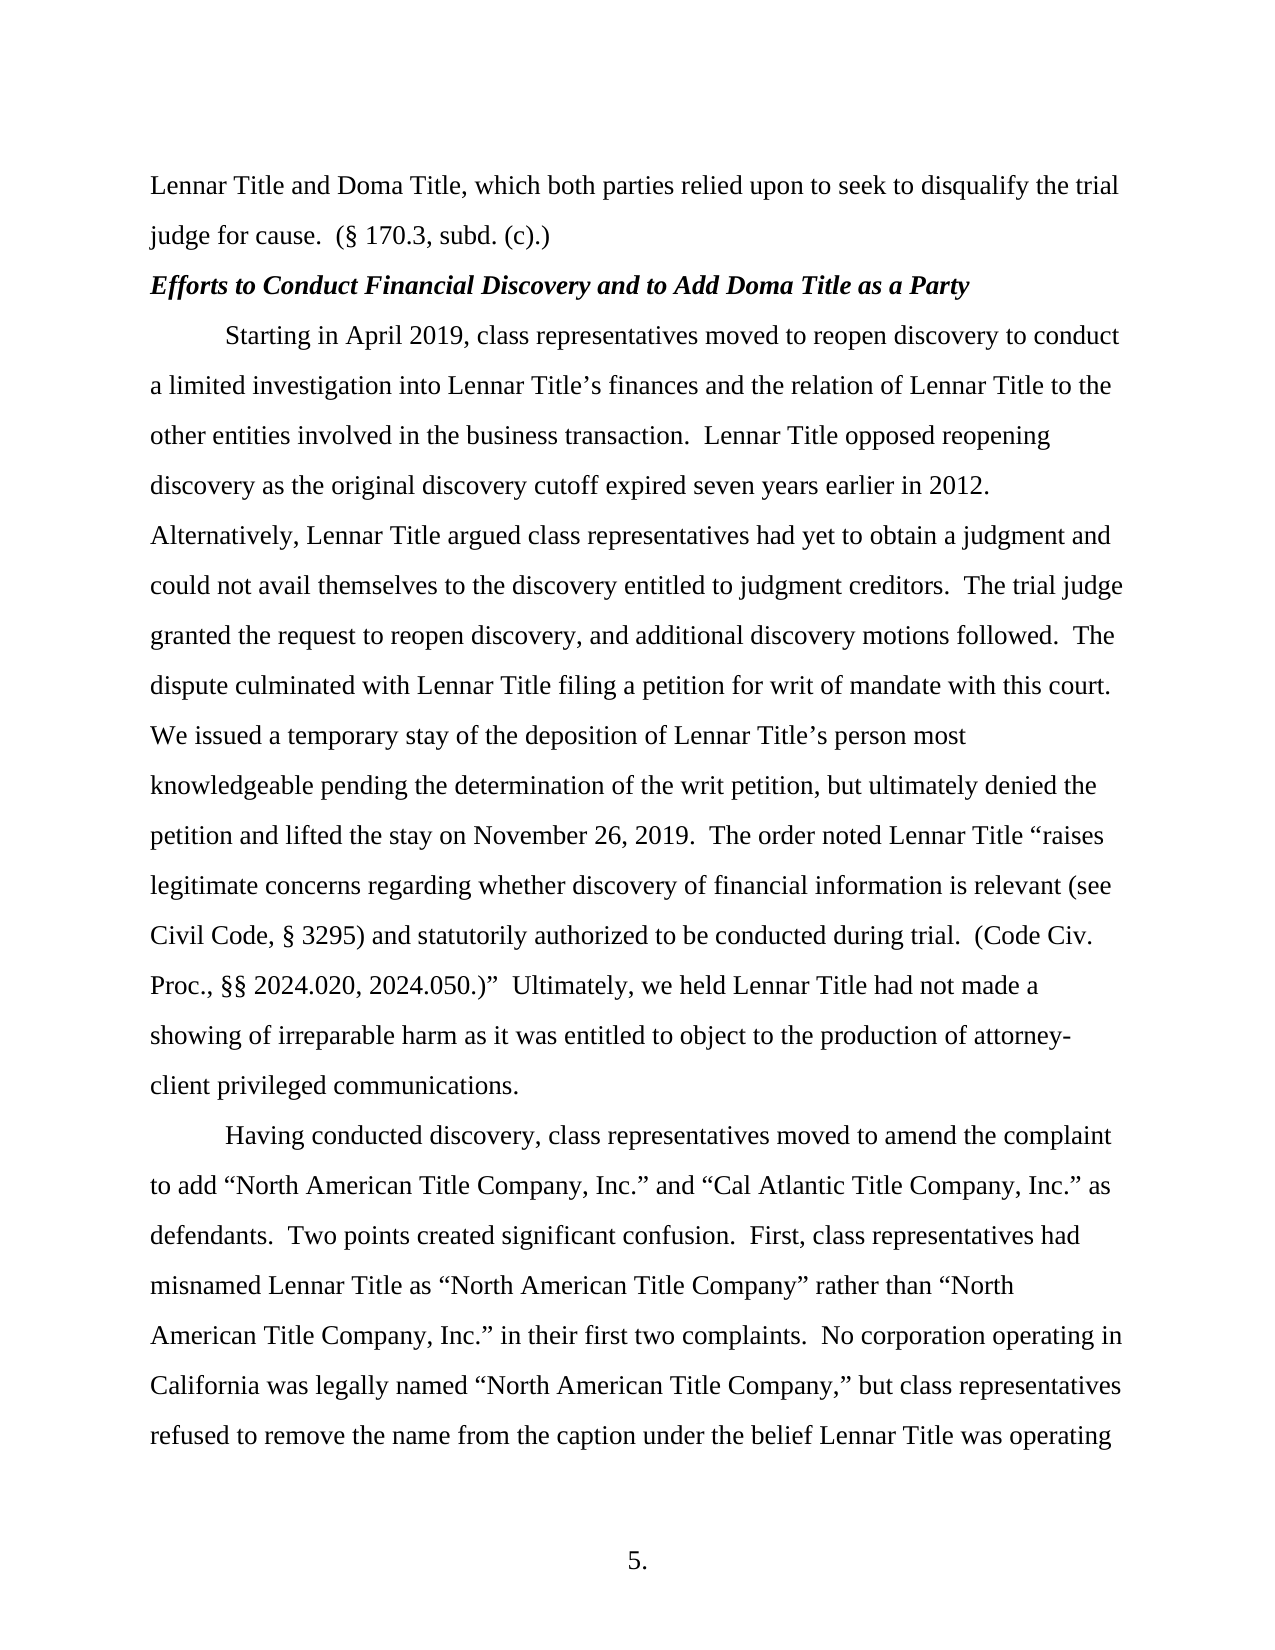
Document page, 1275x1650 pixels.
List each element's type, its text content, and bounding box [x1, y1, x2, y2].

text Starting in April 2019, class representatives moved to reopen discovery to conduct a limited investigation into Lennar Title’s finances and the relation of Lennar Title to the other entities involved in the business transaction. Lennar Title opposed reopening discovery as the original discovery cutoff expired seven years earlier in 2012. Alternatively, Lennar Title argued class representatives had yet to obtain a judgment and could not avail themselves to the discovery entitled to judgment creditors. The trial judge granted the request to reopen discovery, and additional discovery motions followed. The dispute culminated with Lennar Title filing a petition for writ of mandate with this court. We issued a temporary stay of the deposition of Lennar Title’s person most knowledgeable pending the determination of the writ petition, but ultimately denied the petition and lifted the stay on November 26, 2019. The order noted Lennar Title “raises legitimate concerns regarding whether discovery of financial information is relevant (see Civil Code, § 3295) and statutorily authorized to be conducted during trial. (Code Civ. Proc., §§ 2024.020, 2024.050.)” Ultimately, we held Lennar Title had not made a showing of irreparable harm as it was entitled to object to the production of attorney-client privileged communications. [150, 300, 1125, 1100]
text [150, 150, 1125, 250]
text Efforts to Conduct Financial Discovery and to Add Doma Title as a Party [150, 250, 1125, 300]
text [150, 1100, 1125, 1450]
